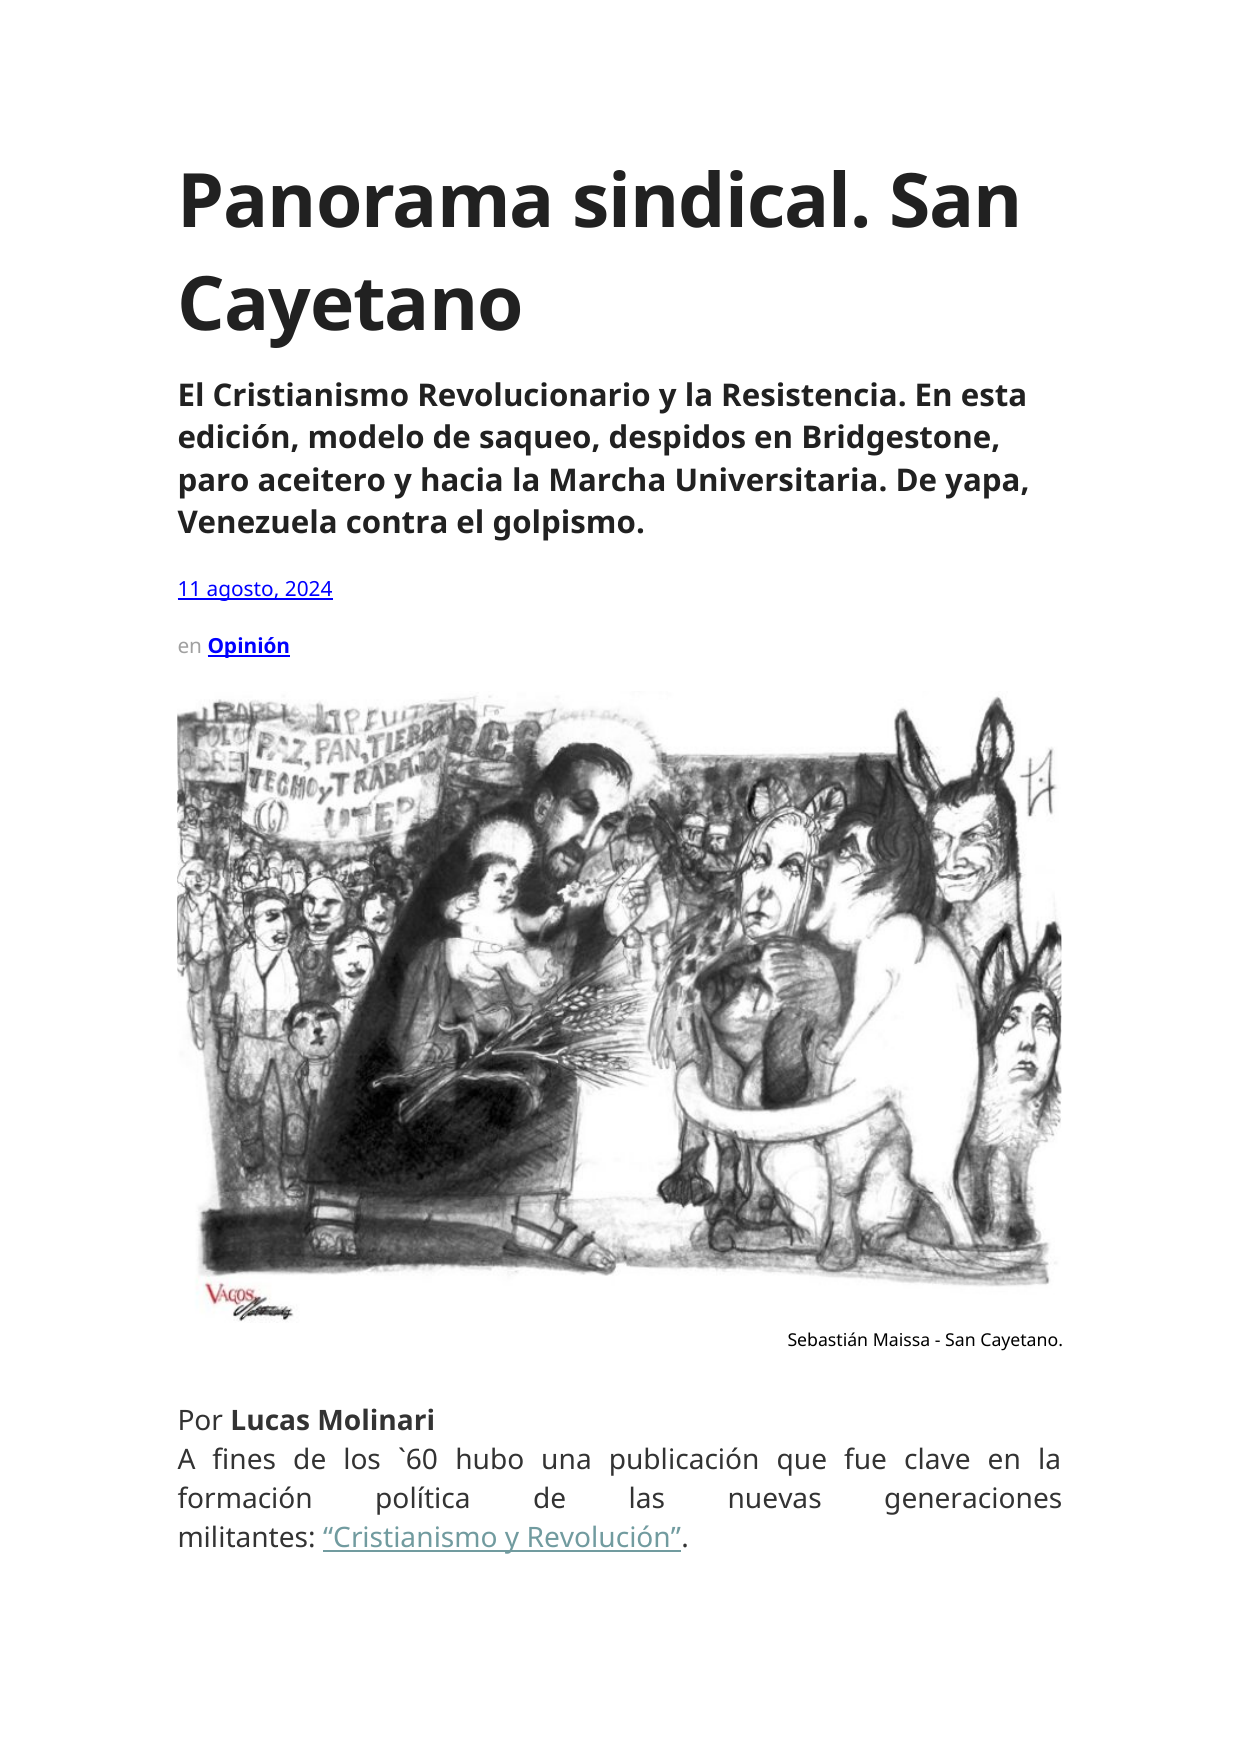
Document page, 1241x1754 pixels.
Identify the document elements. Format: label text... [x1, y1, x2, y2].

text El Cristianismo Revolucionario y la Resistencia. En esta edición, modelo de saqueo, despidos en Bridgestone, paro aceitero y hacia la Marcha Universitaria. De yapa, Venezuela contra el golpismo. [177, 373, 1063, 543]
text Por Lucas Molinari [177, 1400, 1063, 1439]
text A fines de los `60 hubo una publicación que fue clave en la formación política de las nuevas generaciones militantes: “Cristianismo y Revolución”. [177, 1439, 1063, 1556]
text 11 agosto, 2024 [177, 574, 1063, 603]
picture [177, 691, 1062, 1323]
text Panorama sindical. San Cayetano [177, 148, 1063, 352]
text en Opinión [177, 631, 1063, 660]
text Sebastián Maissa - San Cayetano. [177, 1328, 1063, 1352]
